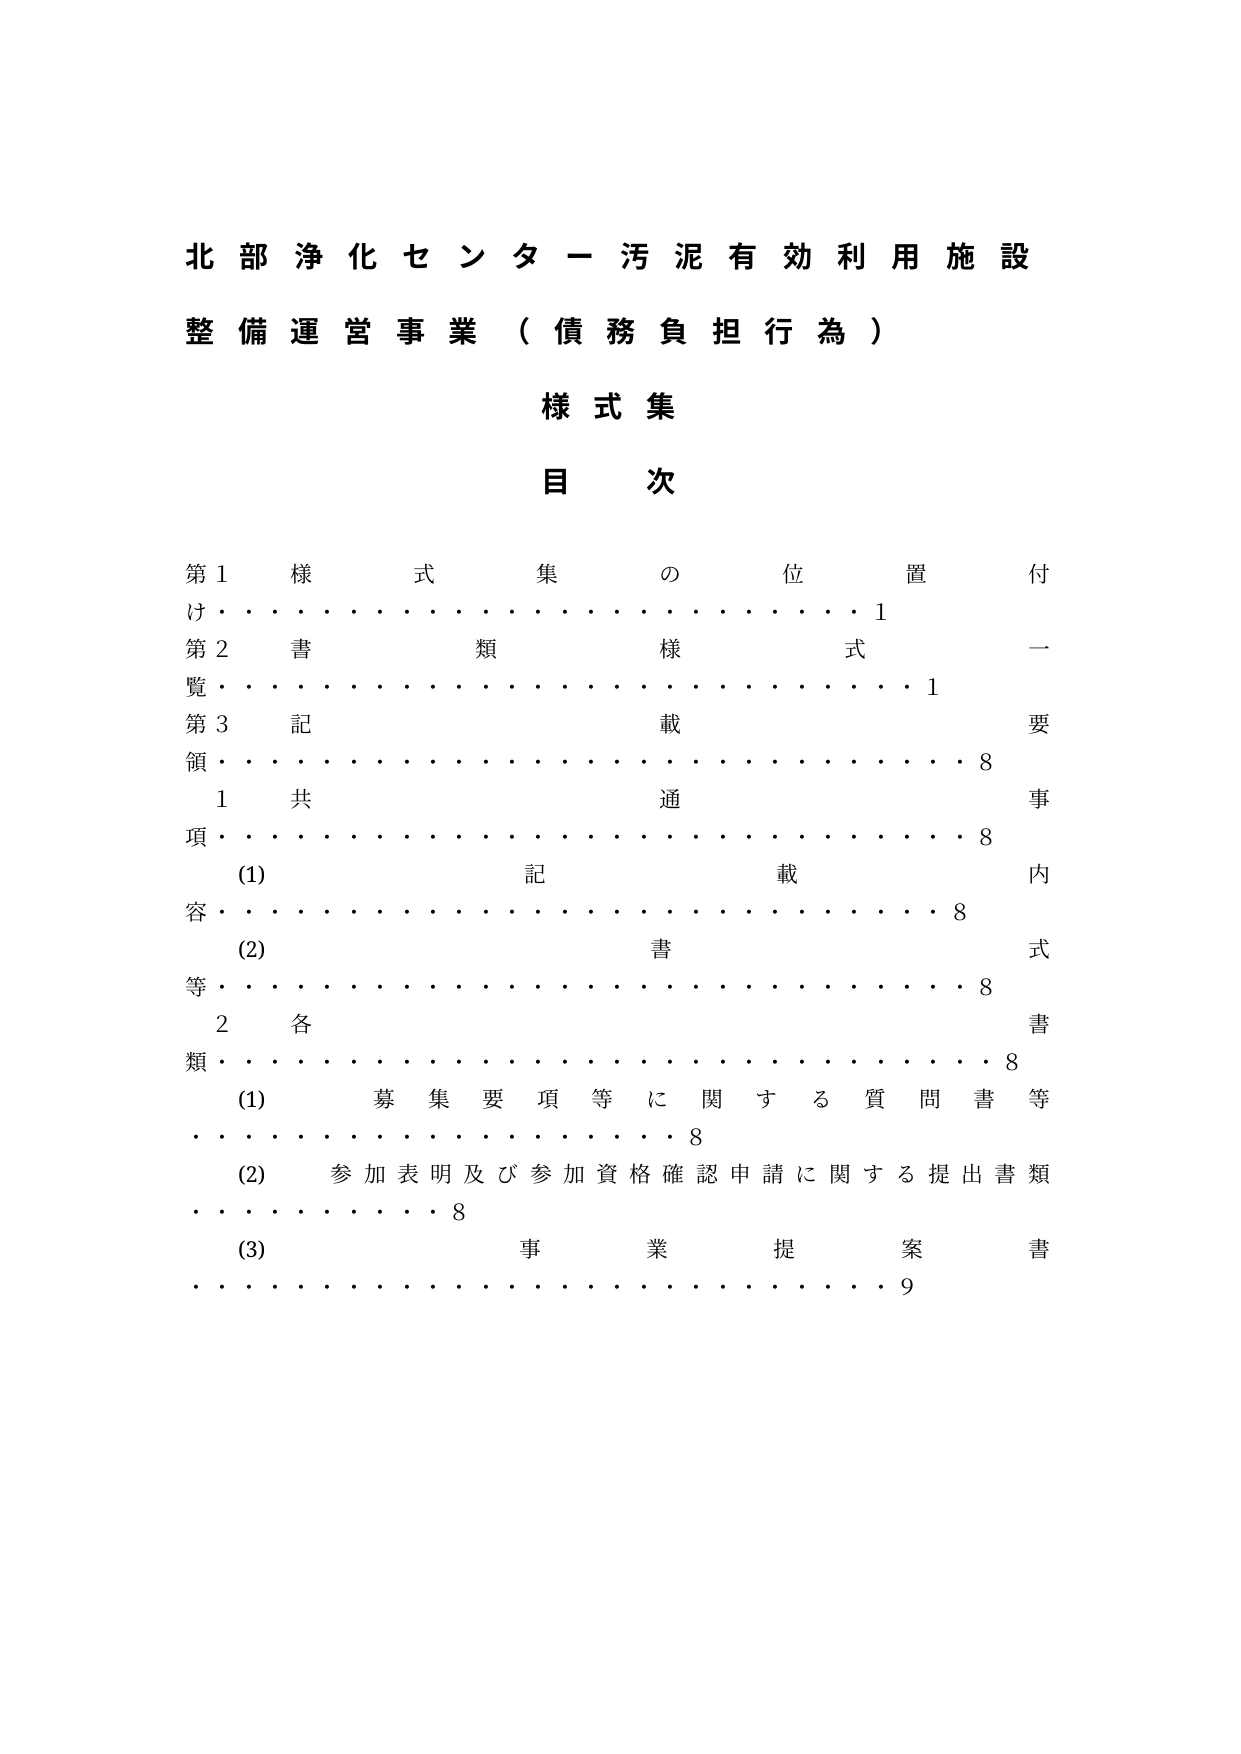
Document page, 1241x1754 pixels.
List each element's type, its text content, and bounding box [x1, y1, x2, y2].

text １ 共通事項・・・・・・・・・・・・・・・・・・・・・・・・・・・・・８ [185, 779, 1055, 854]
text (1) 募集要項等に関する質問書等 ・・・・・・・・・・・・・・・・・・・８ [185, 1079, 1055, 1154]
text 第１ 様式集の位置付け・・・・・・・・・・・・・・・・・・・・・・・・・１ [185, 554, 1055, 629]
text 第２ 書類様式一覧・・・・・・・・・・・・・・・・・・・・・・・・・・・１ [185, 629, 1055, 704]
text 目 次 [185, 442, 1055, 517]
text 北部浄化センター汚泥有効利用施設整備運営事業（債務負担行為） [185, 217, 1055, 367]
text (3) 事業提案書 ・・・・・・・・・・・・・・・・・・・・・・・・・・・９ [185, 1229, 1055, 1304]
text (1) 記載内容・・・・・・・・・・・・・・・・・・・・・・・・・・・・８ [185, 854, 1055, 929]
text 第３ 記載要領・・・・・・・・・・・・・・・・・・・・・・・・・・・・・８ [185, 704, 1055, 779]
text ２ 各書類・・・・・・・・・・・・・・・・・・・・・・・・・・・・・・８ [185, 1004, 1055, 1079]
text (2) 参加表明及び参加資格確認申請に関する提出書類 ・・・・・・・・・・８ [185, 1154, 1055, 1229]
text (2) 書式等・・・・・・・・・・・・・・・・・・・・・・・・・・・・・８ [185, 929, 1055, 1004]
text 様式集 [185, 367, 1055, 442]
